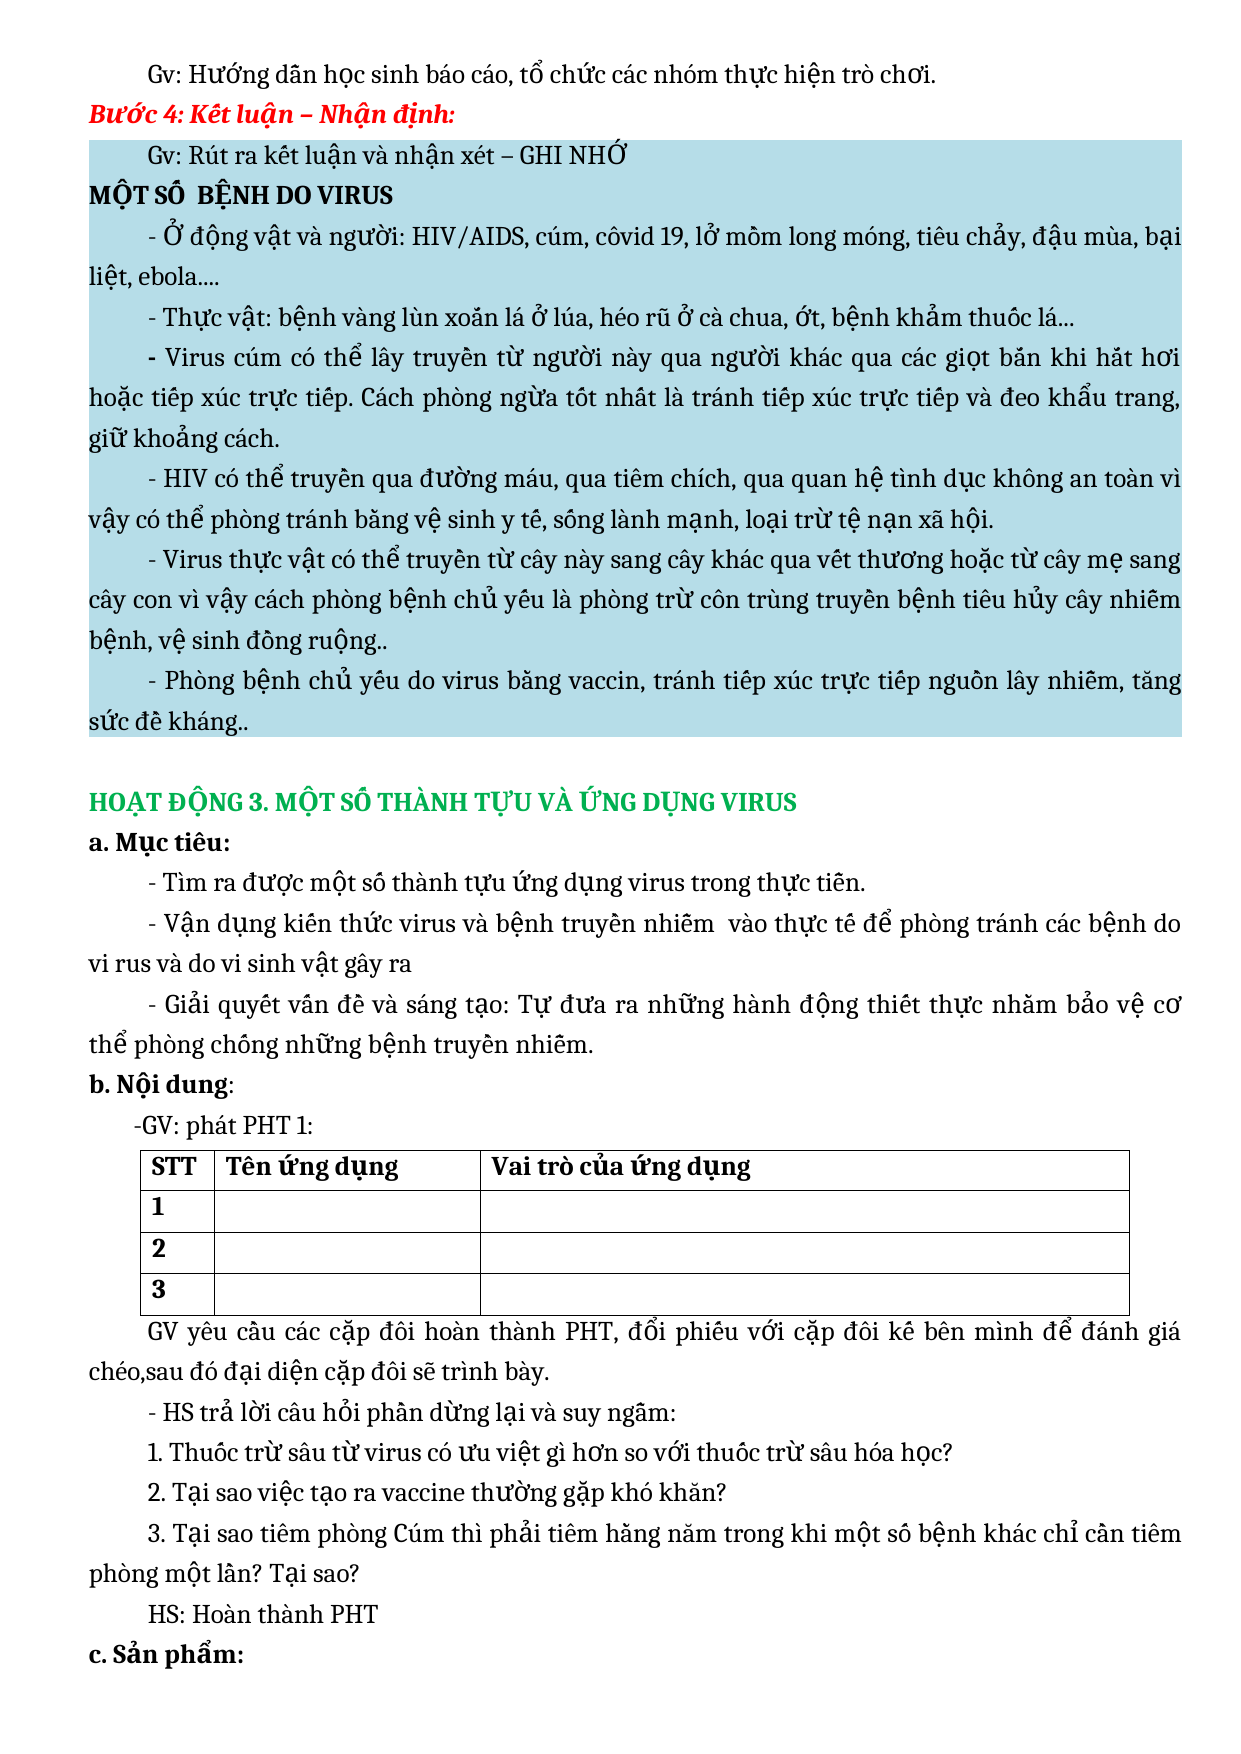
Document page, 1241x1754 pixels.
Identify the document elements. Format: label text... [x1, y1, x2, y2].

text - Thực vật: bệnh vàng lùn xoắn lá ở lúa, héo rũ ở cà chua, ớt, bệnh khảm thuốc lá... [89, 302, 1182, 333]
text - Virus thực vật có thể truyền từ cây này sang cây khác qua vết thương hoặc từ cây mẹ sang cây con vì vậy cách phòng bệnh chủ yếu là phòng trừ côn trùng truyền bệnh tiêu hủy cây nhiễm bệnh, vệ sinh đồng ruộng.. [89, 544, 1182, 656]
text b. Nội dung: [89, 1069, 1182, 1101]
table_cell [481, 1233, 1129, 1273]
table_cell [481, 1274, 1129, 1315]
text - HIV có thể truyền qua đường máu, qua tiêm chích, qua quan hệ tình dục không an toàn vì vậy có thể phòng tránh bằng vệ sinh y tế, sống lành mạnh, loại trừ tệ nạn xã hội. [89, 463, 1182, 535]
text - Virus cúm có thể lây truyền từ người này qua người khác qua các giọt bắn khi hắt hơi hoặc tiếp xúc trực tiếp. Cách phòng ngừa tốt nhất là tránh tiếp xúc trực tiếp và đeo khẩu trang, giữ khoảng cách. [89, 342, 1182, 454]
text -GV: phát PHT 1: [89, 1110, 1182, 1141]
text GV yêu cầu các cặp đôi hoàn thành PHT, đổi phiếu với cặp đôi kế bên mình để đánh giá chéo,sau đó đại diện cặp đôi sẽ trình bày. [89, 1316, 1182, 1387]
table_cell [481, 1191, 1129, 1232]
text Bước 4: Kết luận – Nhận định: [89, 99, 1182, 131]
text - Phòng bệnh chủ yếu do virus bằng vaccin, tránh tiếp xúc trực tiếp nguồn lây nhiễm, tăng sức đề kháng.. [89, 665, 1182, 737]
text 1. Thuốc trừ sâu từ virus có ưu việt gì hơn so với thuốc trừ sâu hóa học? [89, 1437, 1182, 1468]
text 2. Tại sao việc tạo ra vaccine thường gặp khó khăn? [89, 1477, 1182, 1509]
text Gv: Hướng dẫn học sinh báo cáo, tổ chức các nhóm thực hiện trò chơi. [148, 59, 1182, 90]
text - Vận dụng kiến thức virus và bệnh truyền nhiễm vào thực tế để phòng tránh các bệnh do vi rus và do vi sinh vật gây ra [89, 908, 1182, 979]
table_cell 1 [141, 1191, 214, 1232]
table_header Tên ứng dụng [215, 1151, 480, 1190]
text 3. Tại sao tiêm phòng Cúm thì phải tiêm hằng năm trong khi một số bệnh khác chỉ cần tiêm phòng một lần? Tại sao? [89, 1518, 1182, 1589]
text a. Mục tiêu: [89, 827, 1182, 858]
table_cell [215, 1274, 480, 1315]
text - Giải quyết vấn đề và sáng tạo: Tự đưa ra những hành động thiết thực nhằm bảo vệ cơ thể phòng chống những bệnh truyền nhiễm. [89, 989, 1182, 1060]
table_cell 3 [141, 1274, 214, 1315]
text HS: Hoàn thành PHT [89, 1599, 1182, 1630]
table_cell [215, 1191, 480, 1232]
table_header STT [141, 1151, 214, 1190]
table_cell [215, 1233, 480, 1273]
table_cell 2 [141, 1233, 214, 1273]
text Gv: Rút ra kết luận và nhận xét – GHI NHỚ [89, 140, 1182, 171]
text c. Sản phẩm: [89, 1639, 1182, 1670]
text - Ở động vật và người: HIV/AIDS, cúm, côvid 19, lở mồm long móng, tiêu chảy, đậu mùa, bại liệt, ebola.... [89, 221, 1182, 292]
text MỘT SỐ BỆNH DO VIRUS [89, 180, 1182, 212]
text - HS trả lời câu hỏi phần dừng lại và suy ngẫm: [89, 1397, 1182, 1428]
text - Tìm ra được một số thành tựu ứng dụng virus trong thực tiễn. [89, 867, 1182, 899]
table_header Vai trò của ứng dụng [481, 1151, 1129, 1190]
text HOẠT ĐỘNG 3. MỘT SỐ THÀNH TỰU VÀ ỨNG DỤNG VIRUS [89, 787, 1182, 818]
